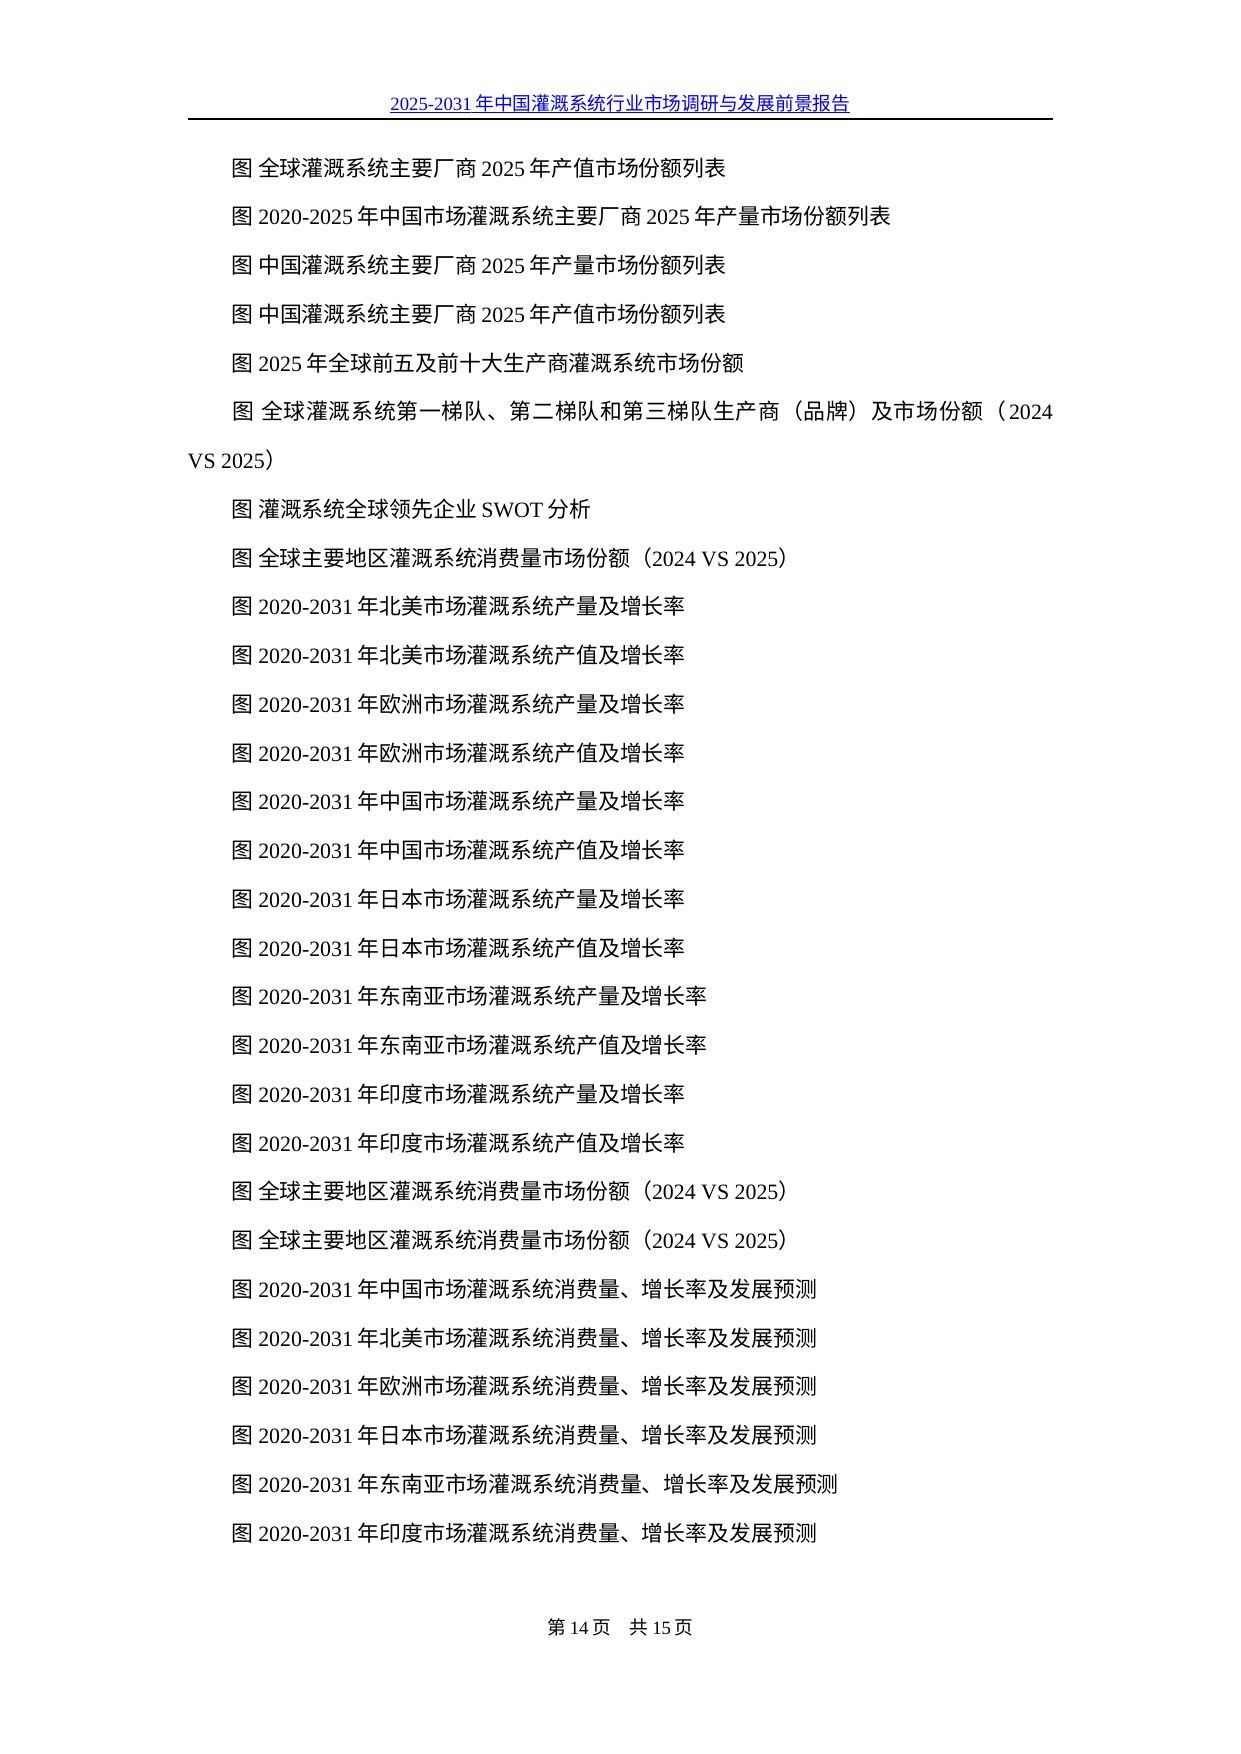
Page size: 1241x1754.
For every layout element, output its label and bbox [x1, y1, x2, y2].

text [187, 150, 1053, 1548]
